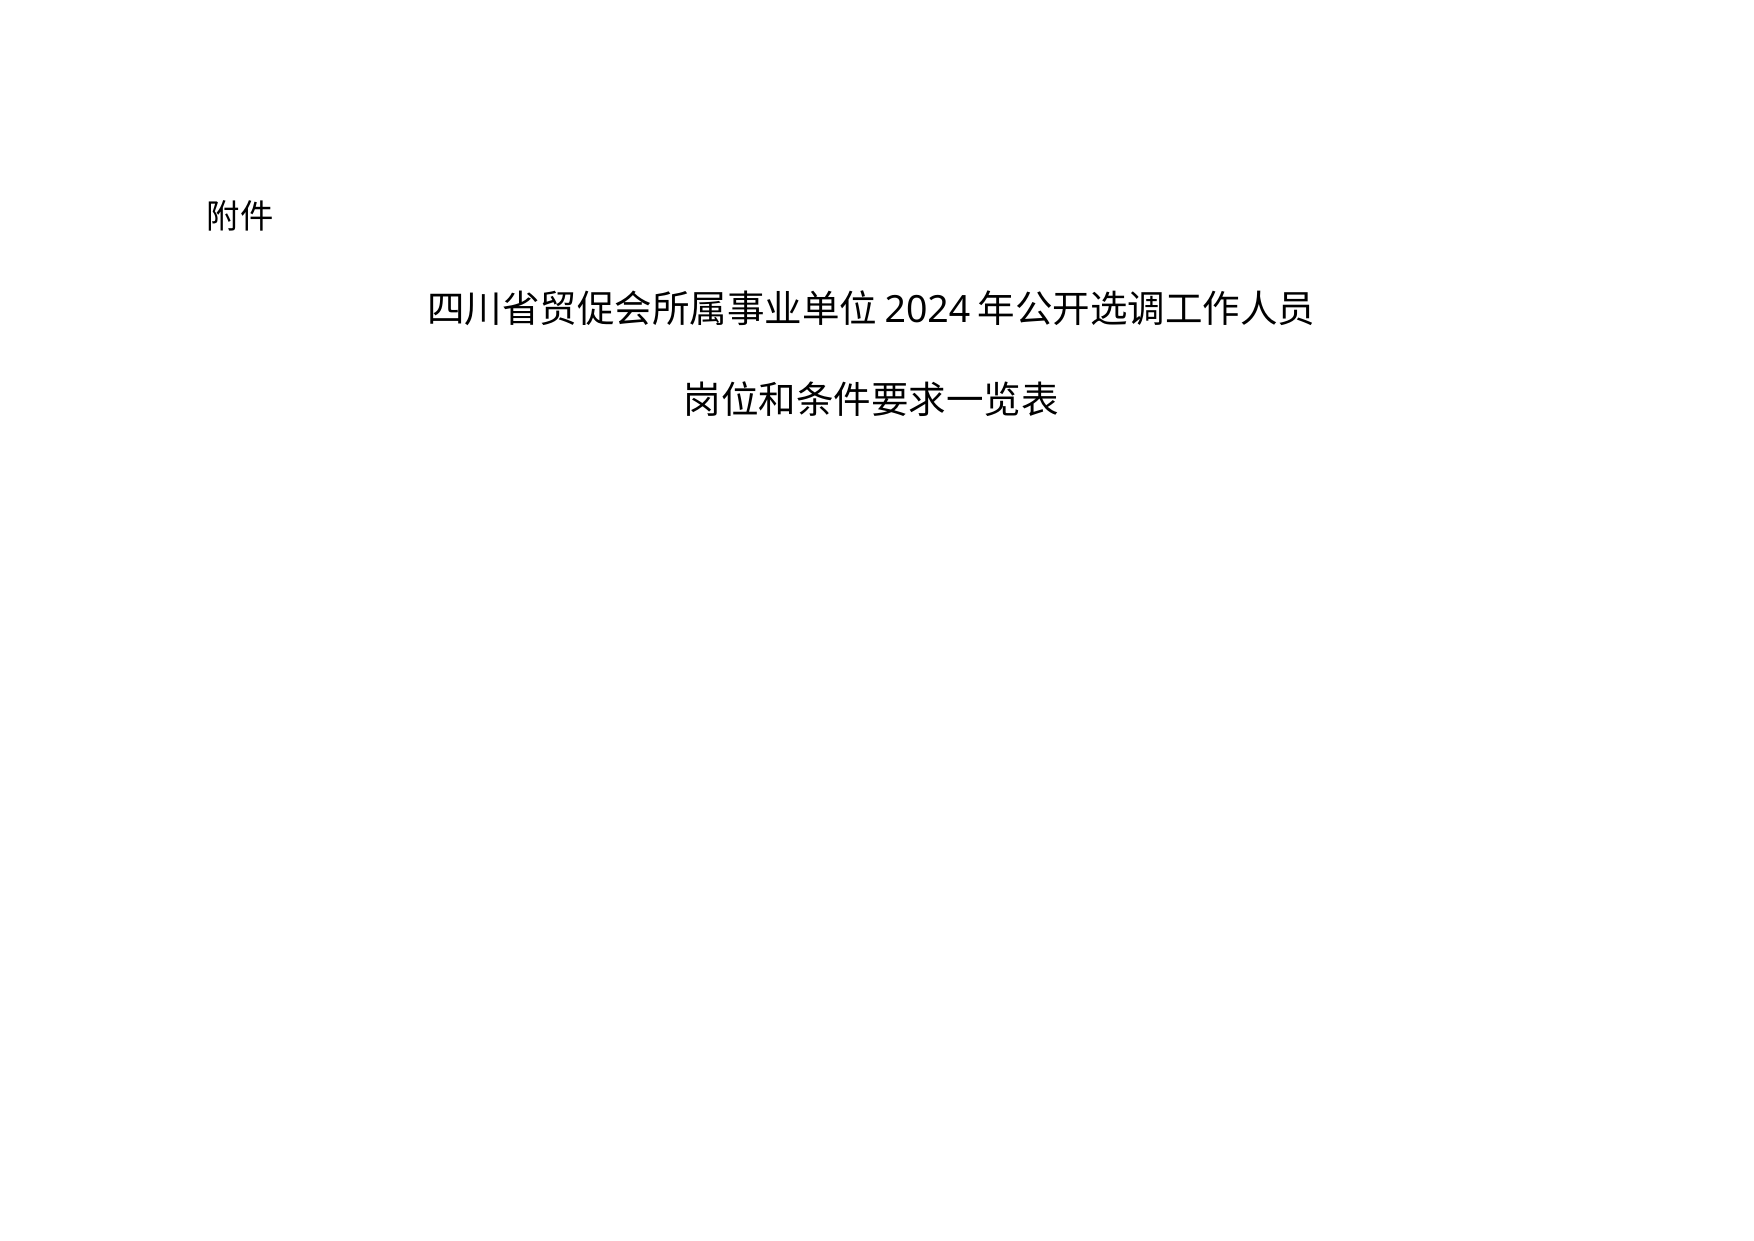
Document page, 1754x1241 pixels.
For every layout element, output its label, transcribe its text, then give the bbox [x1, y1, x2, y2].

text 附件 [207, 169, 1535, 260]
text 四川省贸促会所属事业单位2024年公开选调工作人员 岗位和条件要求一览表 [207, 260, 1535, 443]
